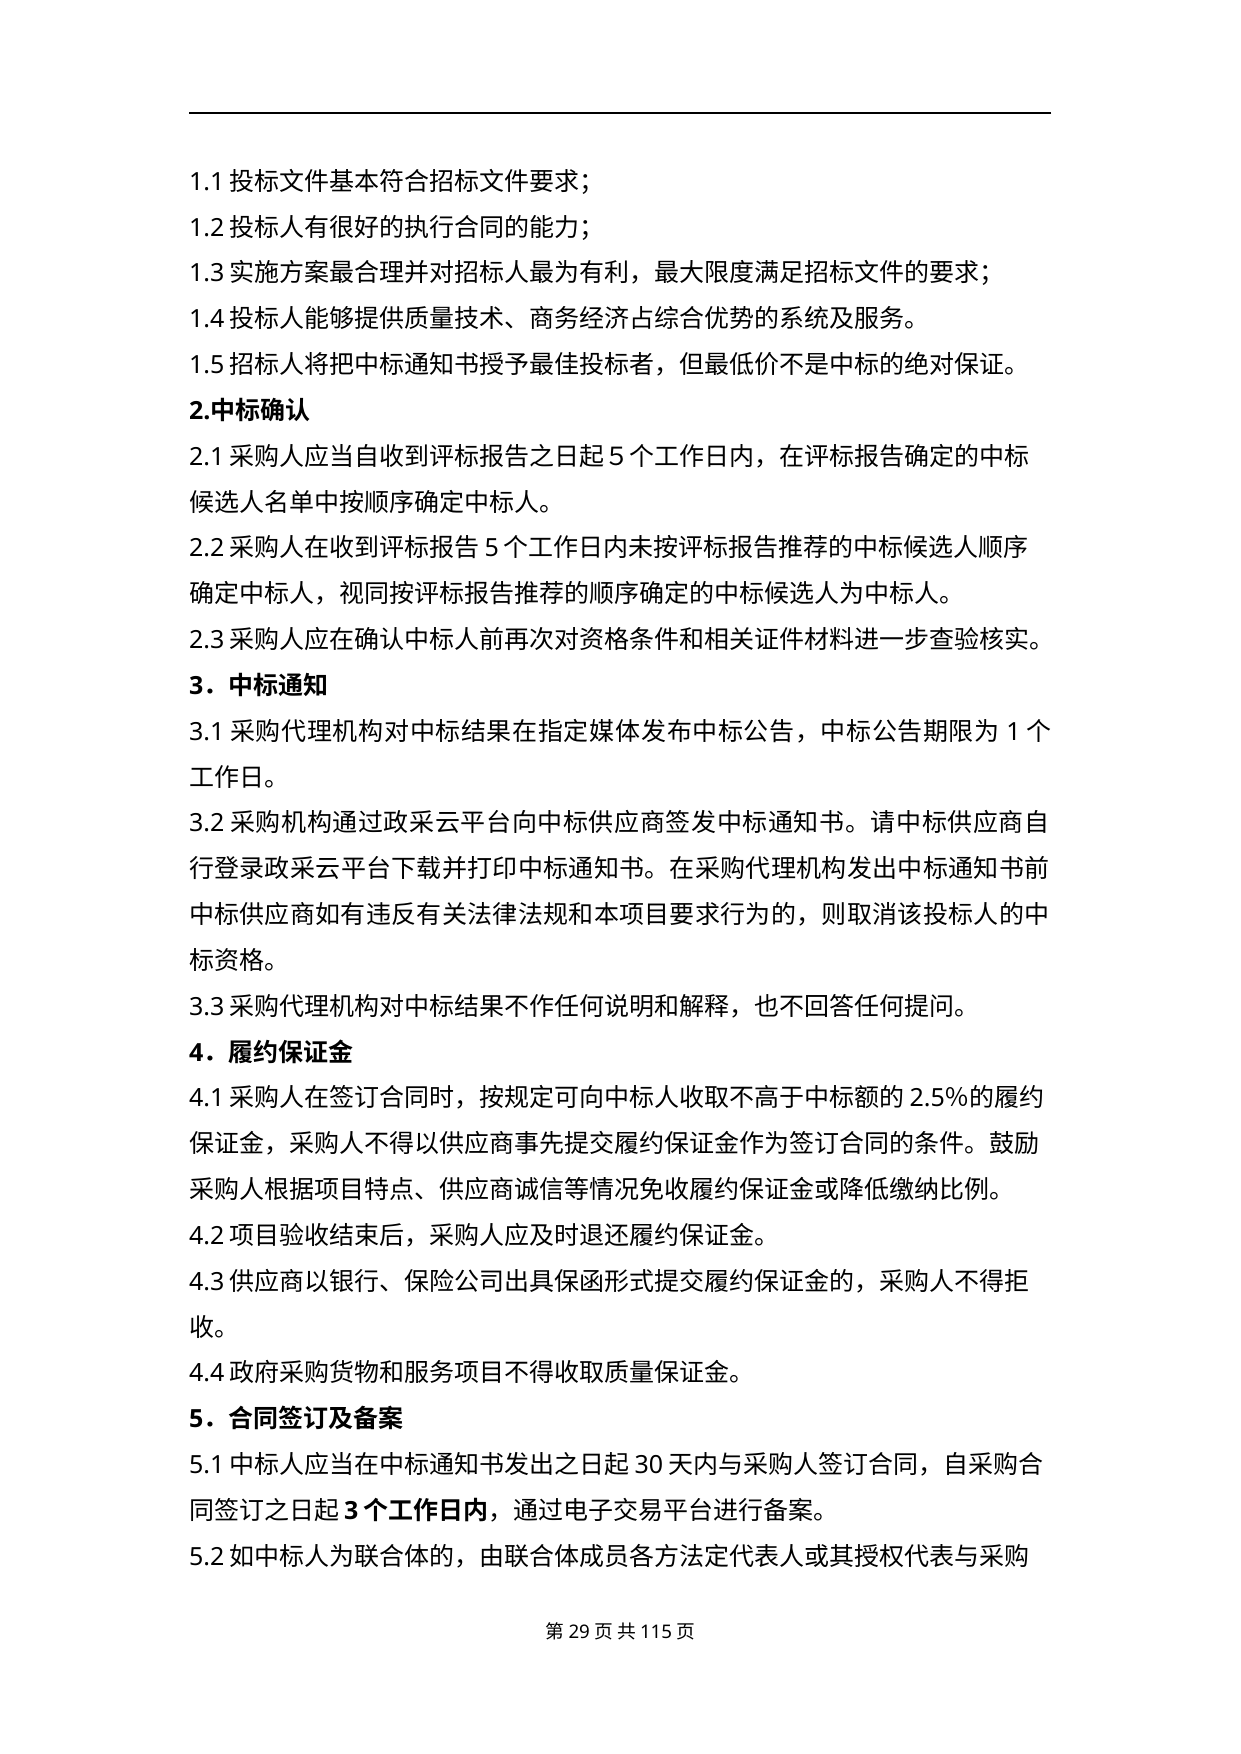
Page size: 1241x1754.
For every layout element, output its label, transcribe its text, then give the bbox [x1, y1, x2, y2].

text 4．履约保证金 [189, 1024, 1051, 1070]
text 2.2采购人在收到评标报告5个工作日内未按评标报告推荐的中标候选人顺序确定中标人，视同按评标报告推荐的顺序确定的中标候选人为中标人。 [189, 520, 1051, 612]
text 5.1中标人应当在中标通知书发出之日起30天内与采购人签订合同，自采购合同签订之日起3个工作日内，通过电子交易平台进行备案。 [189, 1437, 1051, 1528]
text 3.3采购代理机构对中标结果不作任何说明和解释，也不回答任何提问。 [189, 978, 1051, 1024]
list 1.2投标人有很好的执行合同的能力； [189, 199, 1051, 245]
text 3.1采购代理机构对中标结果在指定媒体发布中标公告，中标公告期限为1个工作日。 [189, 703, 1051, 795]
text 1.5招标人将把中标通知书授予最佳投标者，但最低价不是中标的绝对保证。 [189, 337, 1051, 383]
list 1.3实施方案最合理并对招标人最为有利，最大限度满足招标文件的要求； [189, 245, 1051, 291]
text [189, 1528, 1051, 1574]
text 3.2采购机构通过政采云平台向中标供应商签发中标通知书。请中标供应商自行登录政采云平台下载并打印中标通知书。在采购代理机构发出中标通知书前，中标供应商如有违反有关法律法规和本项目要求行为的，则取消该投标人的中标资格。 [189, 795, 1051, 978]
text 4.3供应商以银行、保险公司出具保函形式提交履约保证金的，采购人不得拒收。 [189, 1253, 1051, 1345]
text 4.2项目验收结束后，采购人应及时退还履约保证金。 [189, 1208, 1051, 1253]
list 1.4投标人能够提供质量技术、商务经济占综合优势的系统及服务。 [189, 291, 1051, 337]
text 4.4政府采购货物和服务项目不得收取质量保证金。 [189, 1345, 1051, 1391]
text 4.1采购人在签订合同时，按规定可向中标人收取不高于中标额的2.5％的履约保证金，采购人不得以供应商事先提交履约保证金作为签订合同的条件。鼓励采购人根据项目特点、供应商诚信等情况免收履约保证金或降低缴纳比例。 [189, 1070, 1051, 1208]
text 5．合同签订及备案 [189, 1391, 1051, 1437]
text 2.中标确认 [189, 383, 1051, 428]
text 3．中标通知 [189, 658, 1051, 703]
text 2.1采购人应当自收到评标报告之日起５个工作日内，在评标报告确定的中标候选人名单中按顺序确定中标人。 [189, 428, 1051, 520]
list 1.1投标文件基本符合招标文件要求； [189, 153, 1051, 199]
text 2.3采购人应在确认中标人前再次对资格条件和相关证件材料进一步查验核实。 [189, 612, 1051, 658]
